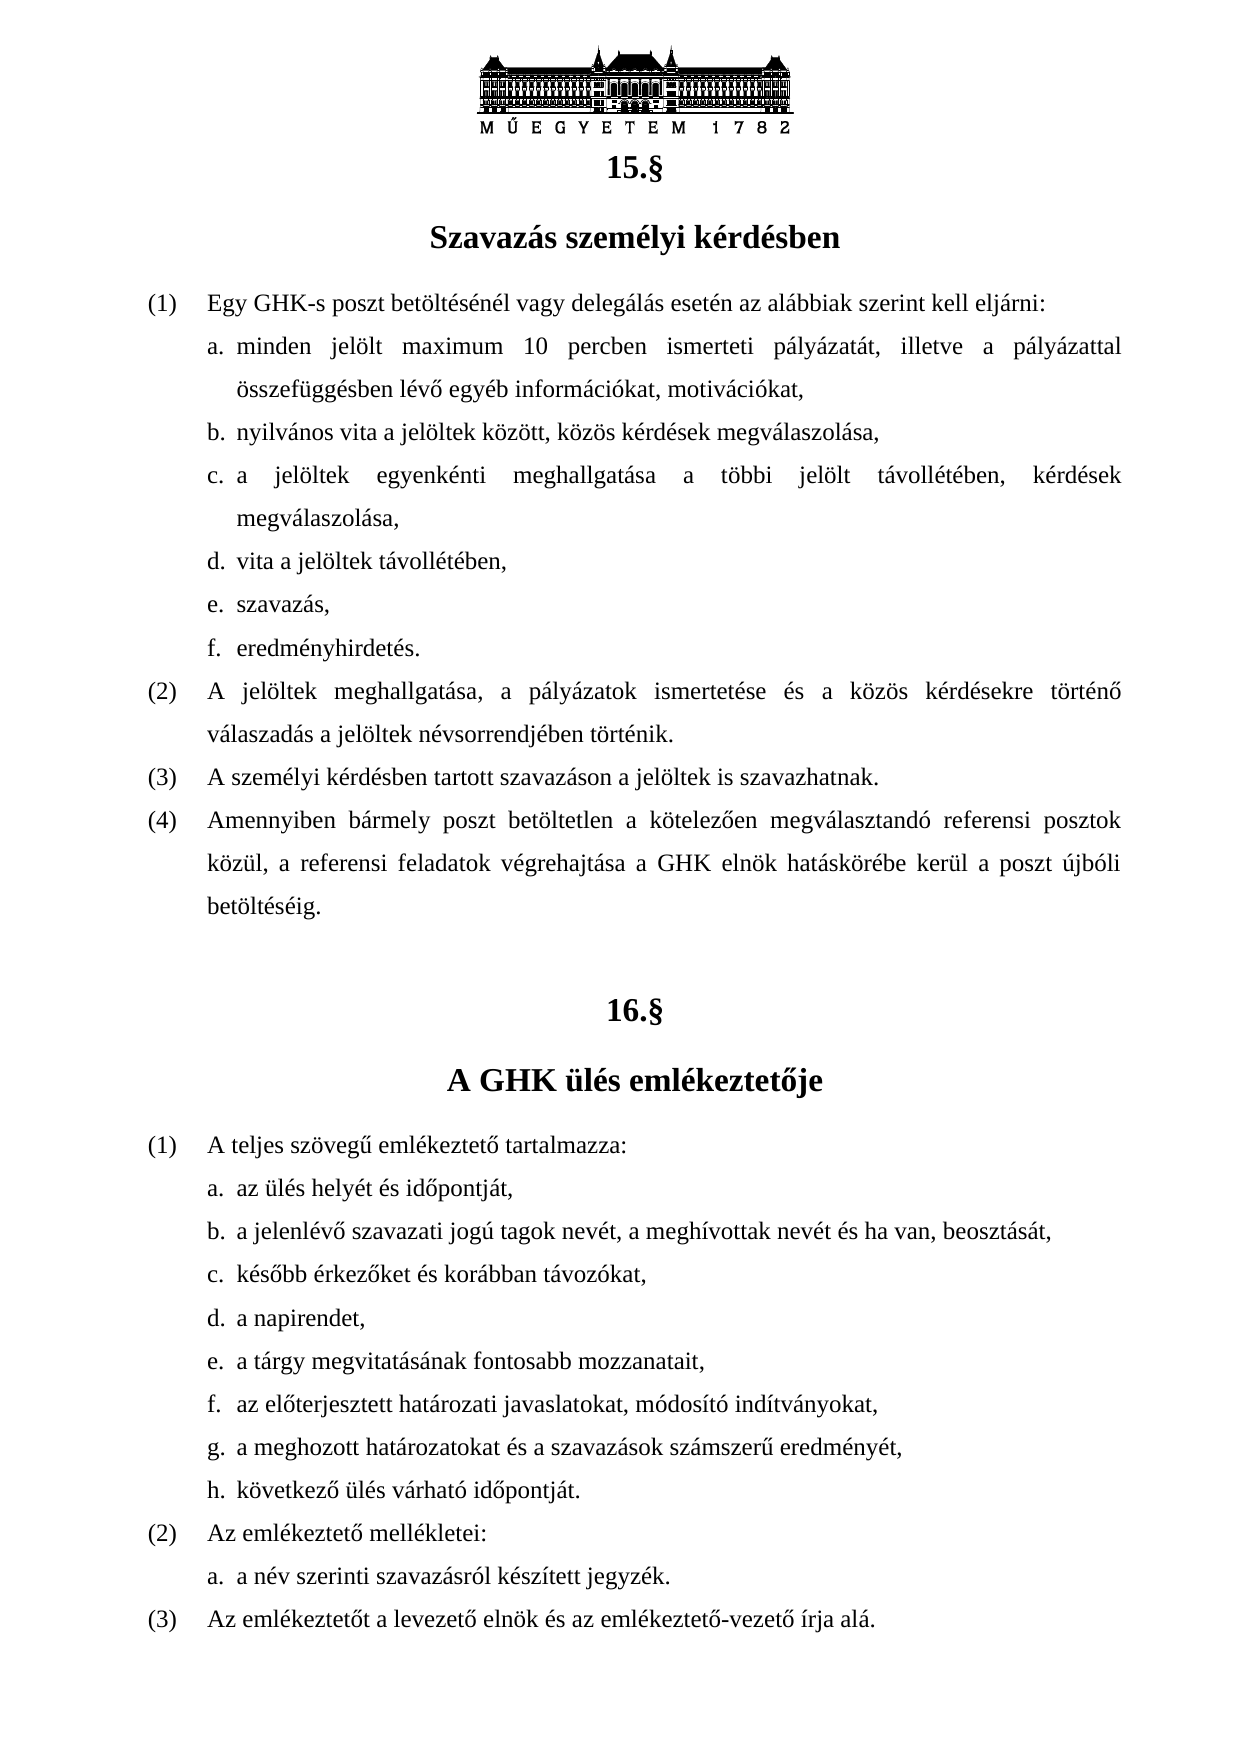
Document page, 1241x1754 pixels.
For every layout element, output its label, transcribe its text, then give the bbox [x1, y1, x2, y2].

list az előterjesztett határozati javaslatokat, módosító indítványokat, [207, 1389, 1122, 1418]
subtitle 16.§ [148, 990, 1122, 1028]
list A teljes szövegű emlékeztető tartalmazza: [148, 1130, 1122, 1159]
list következő ülés várható időpontját. [207, 1475, 1122, 1504]
list a napirendet, [207, 1303, 1122, 1331]
list Egy GHK-s poszt betöltésénél vagy delegálás esetén az alábbiak szerint kell eljárni: [148, 288, 1122, 316]
list a név szerinti szavazásról készített jegyzék. [207, 1561, 1122, 1590]
list később érkezőket és korábban távozókat, [207, 1259, 1122, 1288]
list A személyi kérdésben tartott szavazáson a jelöltek is szavazhatnak. [148, 762, 1122, 791]
list Amennyiben bármely poszt betöltetlen a kötelezően megválasztandó referensi posztok közül, a referensi feladatok végrehajtása a GHK elnök hatáskörébe kerül a poszt újbóli betöltéséig. [148, 805, 1122, 920]
list Az emlékeztető mellékletei: [148, 1518, 1122, 1547]
list A jelöltek meghallgatása, a pályázatok ismertetése és a közös kérdésekre történő válaszadás a jelöltek névsorrendjében történik. [148, 676, 1122, 748]
subtitle Szavazás személyi kérdésben [148, 218, 1122, 256]
subtitle A GHK ülés emlékeztetője [148, 1060, 1122, 1098]
list nyilvános vita a jelöltek között, közös kérdések megválaszolása, [207, 417, 1122, 446]
list a tárgy megvitatásának fontosabb mozzanatait, [207, 1346, 1122, 1374]
list a jelenlévő szavazati jogú tagok nevét, a meghívottak nevét és ha van, beosztását, [207, 1216, 1122, 1245]
subtitle 15.§ [148, 148, 1122, 186]
list a jelöltek egyenkénti meghallgatása a többi jelölt távollétében, kérdések megválaszolása, [207, 460, 1122, 532]
list eredményhirdetés. [207, 633, 1122, 661]
list szavazás, [207, 589, 1122, 618]
list minden jelölt maximum 10 percben ismerteti pályázatát, illetve a pályázattal összefüggésben lévő egyéb információkat, motivációkat, [207, 331, 1122, 403]
list Az emlékeztetőt a levezető elnök és az emlékeztető-vezető írja alá. [148, 1604, 1122, 1633]
list az ülés helyét és időpontját, [207, 1173, 1122, 1202]
list vita a jelöltek távollétében, [207, 546, 1122, 575]
list a meghozott határozatokat és a szavazások számszerű eredményét, [207, 1432, 1122, 1461]
